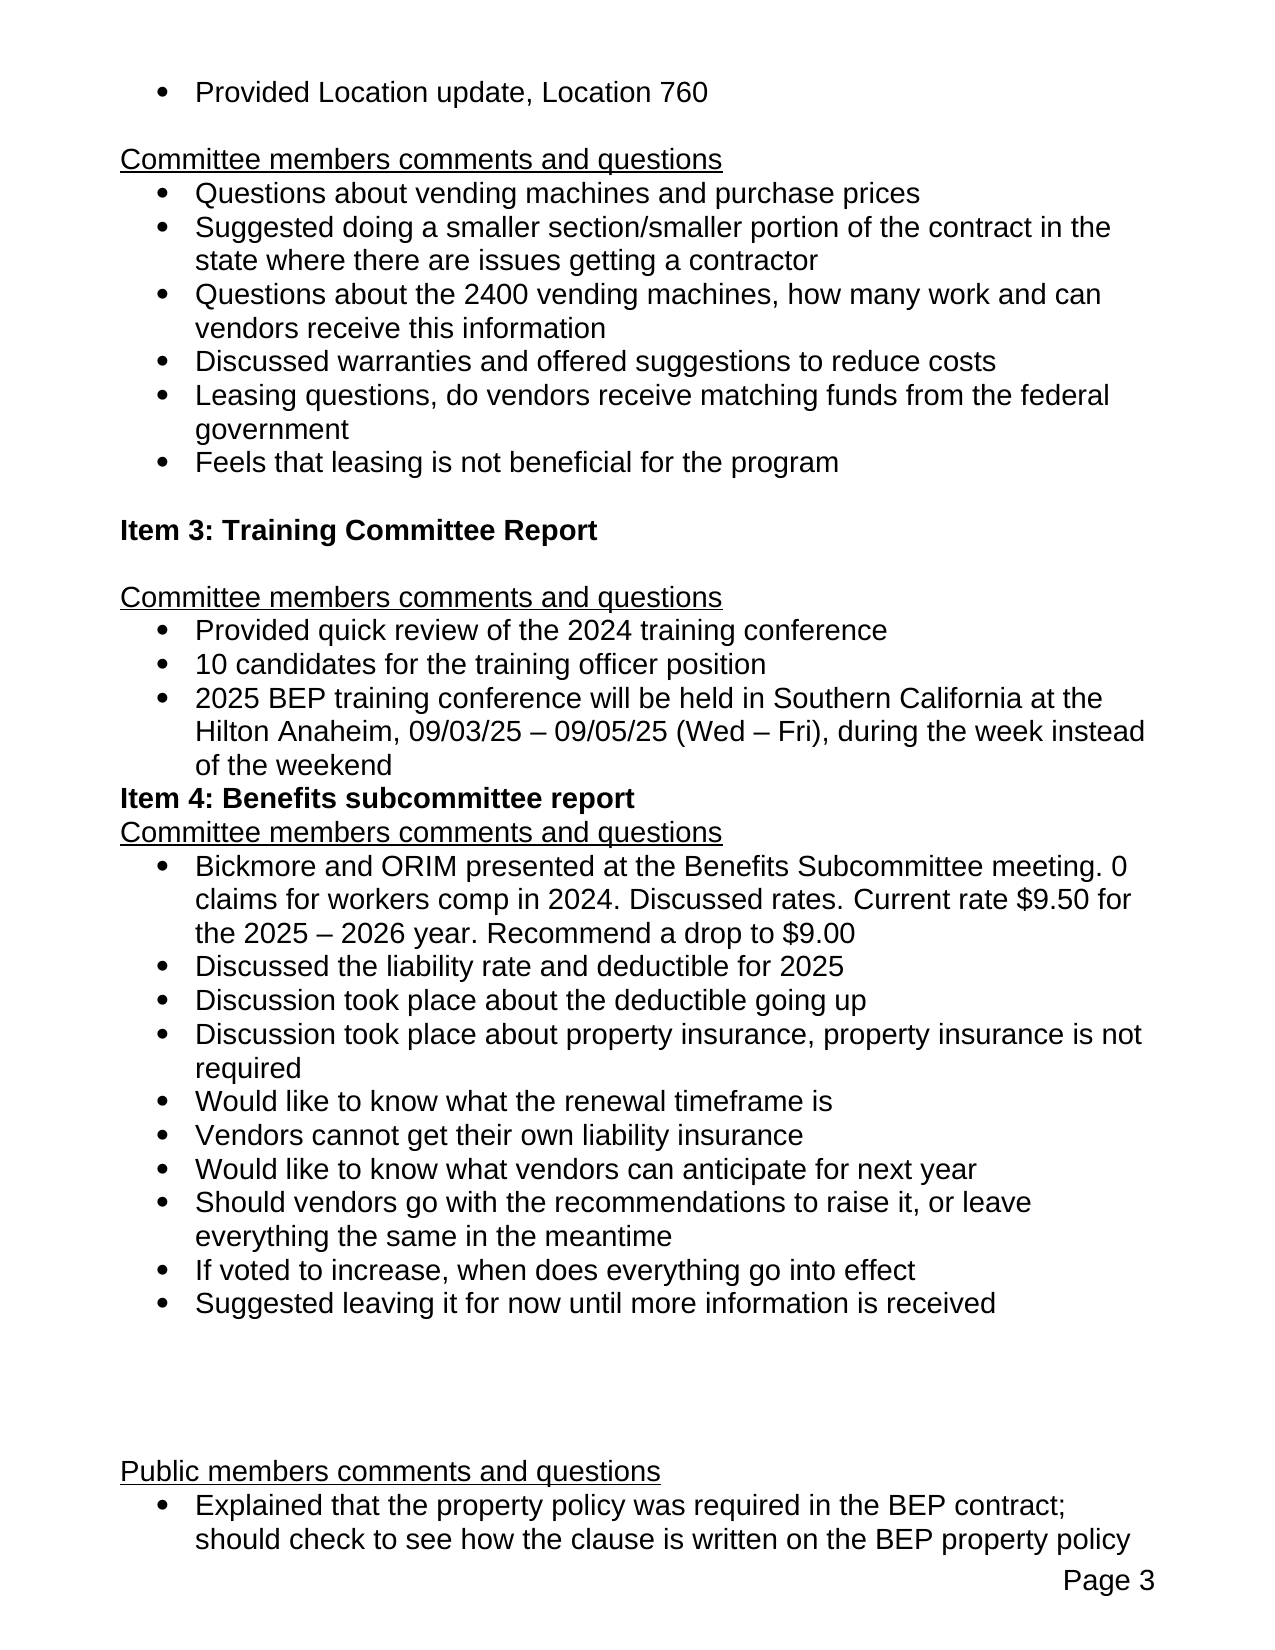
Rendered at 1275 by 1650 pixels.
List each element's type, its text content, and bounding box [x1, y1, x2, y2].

list Questions about the 2400 vending machines, how many work and can vendors receive this information [157, 277, 1155, 344]
list Should vendors go with the recommendations to raise it, or leave everything the same in the meantime [157, 1185, 1155, 1253]
list Suggested doing a smaller section/smaller portion of the contract in the state where there are issues getting a contractor [157, 209, 1155, 277]
text Item 4: Benefits subcommittee report [120, 781, 1155, 815]
list 10 candidates for the training officer position [157, 647, 1155, 681]
list Leasing questions, do vendors receive matching funds from the federal government [157, 378, 1155, 445]
list Questions about vending machines and purchase prices [157, 176, 1155, 209]
list Would like to know what the renewal timeframe is [157, 1084, 1155, 1118]
list Explained that the property policy was required in the BEP contract; should check to see how the clause is written on the BEP property policy [157, 1488, 1155, 1555]
list If voted to increase, when does everything go into effect [157, 1253, 1155, 1286]
list 2025 BEP training conference will be held in Southern California at the Hilton Anaheim, 09/03/25 – 09/05/25 (Wed – Fri), during the week instead of the weekend [157, 681, 1155, 781]
text Committee members comments and questions [120, 815, 1155, 848]
list Vendors cannot get their own liability insurance [157, 1118, 1155, 1152]
list Discussed the liability rate and deductible for 2025 [157, 949, 1155, 983]
text Item 3: Training Committee Report [120, 512, 1155, 546]
text Committee members comments and questions [120, 579, 1155, 613]
list Discussion took place about the deductible going up [157, 983, 1155, 1017]
list Provided quick review of the 2024 training conference [157, 613, 1155, 647]
list Discussion took place about property insurance, property insurance is not required [157, 1017, 1155, 1084]
list Would like to know what vendors can anticipate for next year [157, 1152, 1155, 1185]
list Discussed warranties and offered suggestions to reduce costs [157, 344, 1155, 378]
text Committee members comments and questions [120, 142, 1155, 176]
text Public members comments and questions [120, 1454, 1155, 1488]
list Feels that leasing is not beneficial for the program [157, 445, 1155, 479]
list Bickmore and ORIM presented at the Benefits Subcommittee meeting. 0 claims for workers comp in 2024. Discussed rates. Current rate $9.50 for the 2025 – 2026 year. Recommend a drop to $9.00 [157, 848, 1155, 949]
list Suggested leaving it for now until more information is received [157, 1286, 1155, 1320]
list Provided Location update, Location 760 [157, 75, 1155, 109]
